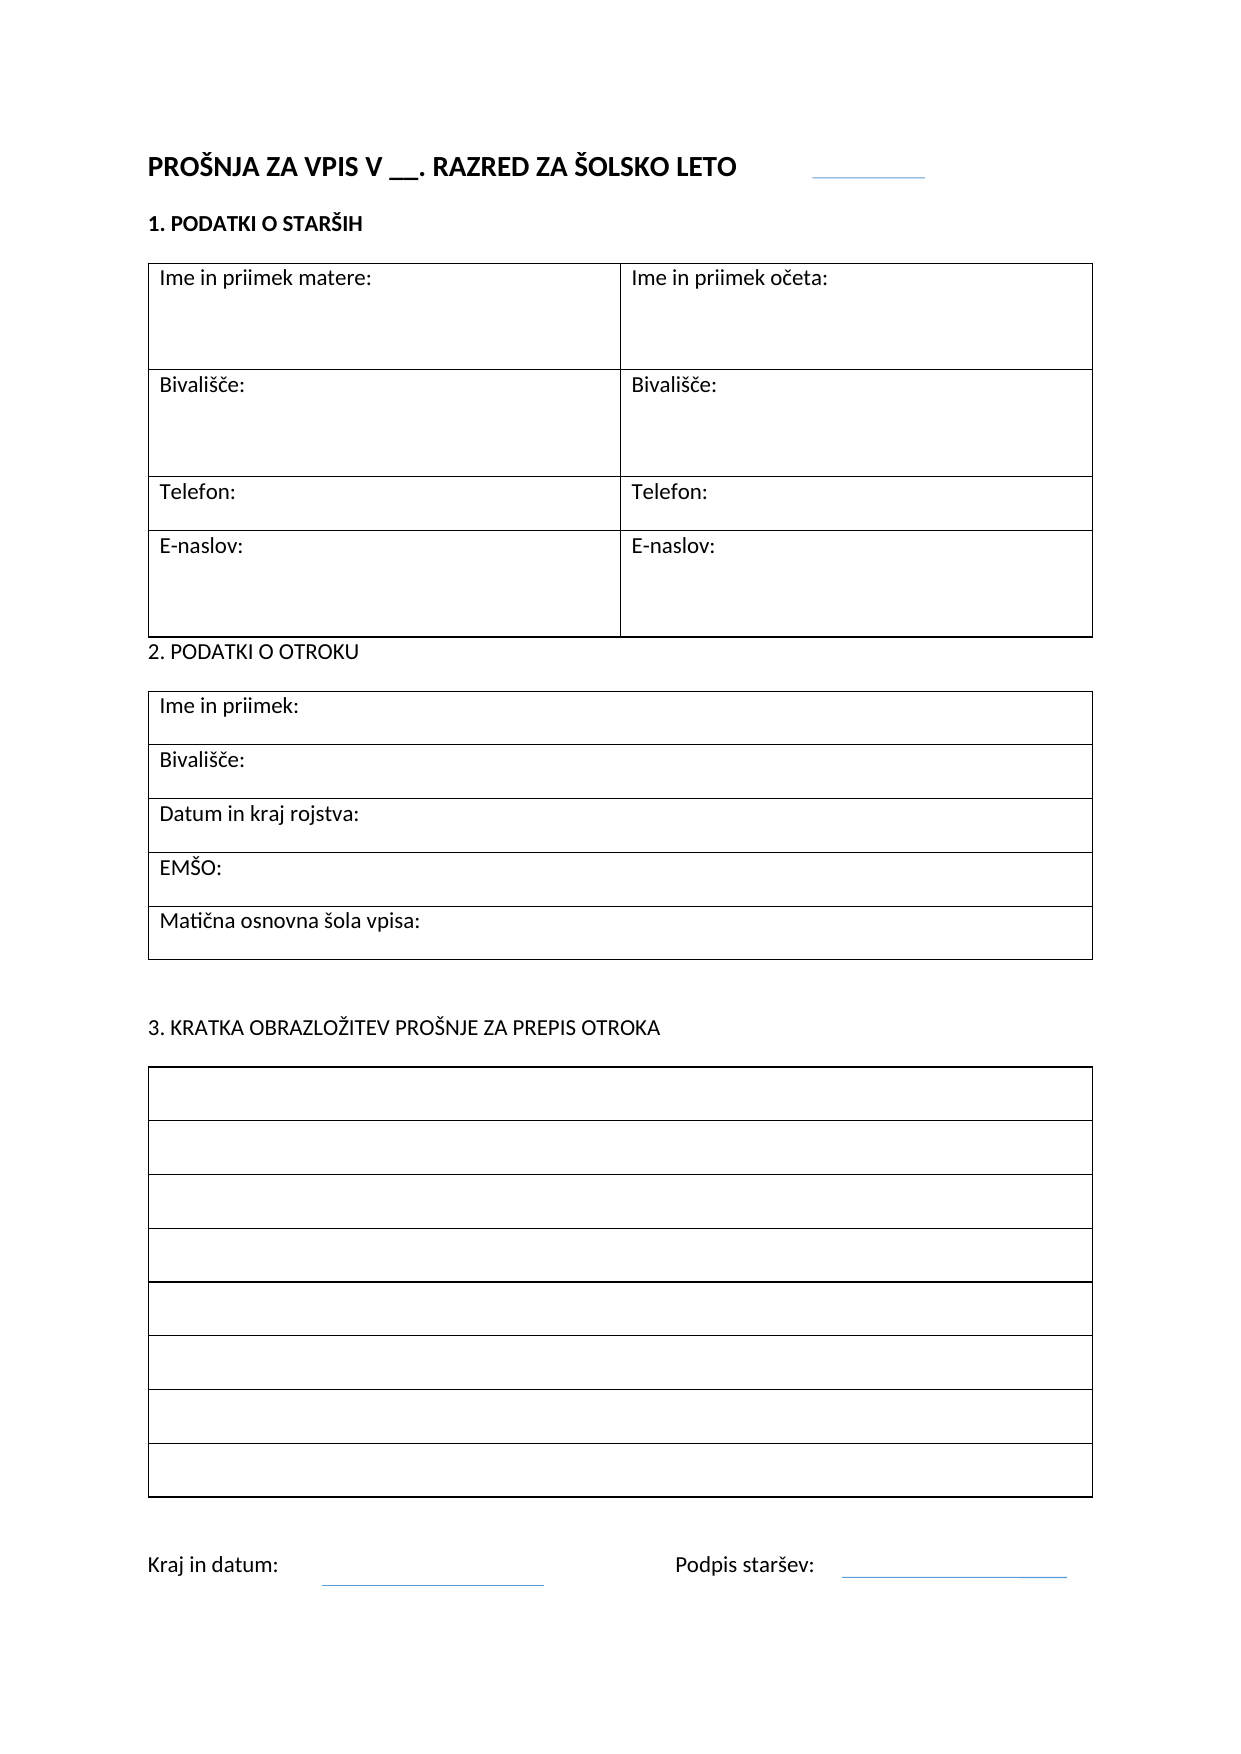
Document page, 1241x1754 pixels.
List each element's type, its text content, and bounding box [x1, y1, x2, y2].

table_cell Bivališče: [149, 370, 620, 476]
table_cell [149, 1229, 1092, 1281]
table_cell Bivališče: [621, 370, 1092, 476]
table_cell [149, 1175, 1092, 1228]
table_header Ime in priimek očeta: [621, 264, 1092, 369]
text 1. PODATKI O STARŠIH [148, 209, 1093, 237]
table_cell EMŠO: [149, 853, 1092, 906]
table_header Ime in priimek: [149, 692, 1092, 744]
table_header [149, 1068, 1092, 1120]
table_cell [149, 1121, 1092, 1174]
table_cell [149, 1390, 1092, 1443]
table_cell Matična osnovna šola vpisa: [149, 907, 1092, 959]
table_cell E-naslov: [621, 531, 1092, 636]
text 3. KRATKA OBRAZLOŽITEV PROŠNJE ZA PREPIS OTROKA [148, 1013, 1093, 1041]
table_header Ime in priimek matere: [149, 264, 620, 369]
table_cell Bivališče: [149, 745, 1092, 798]
text 2. PODATKI O OTROKU [148, 638, 1093, 666]
table_cell [149, 1336, 1092, 1389]
table_cell Telefon: [149, 477, 620, 530]
table_cell Telefon: [621, 477, 1092, 530]
table_cell E-naslov: [149, 531, 620, 636]
table_cell Datum in kraj rojstva: [149, 799, 1092, 852]
text Kraj in datum: Podpis staršev: [148, 1550, 1093, 1578]
table_cell [149, 1283, 1092, 1335]
text PROŠNJA ZA VPIS V __. RAZRED ZA ŠOLSKO LETO [148, 148, 1093, 183]
table_cell [149, 1444, 1092, 1496]
